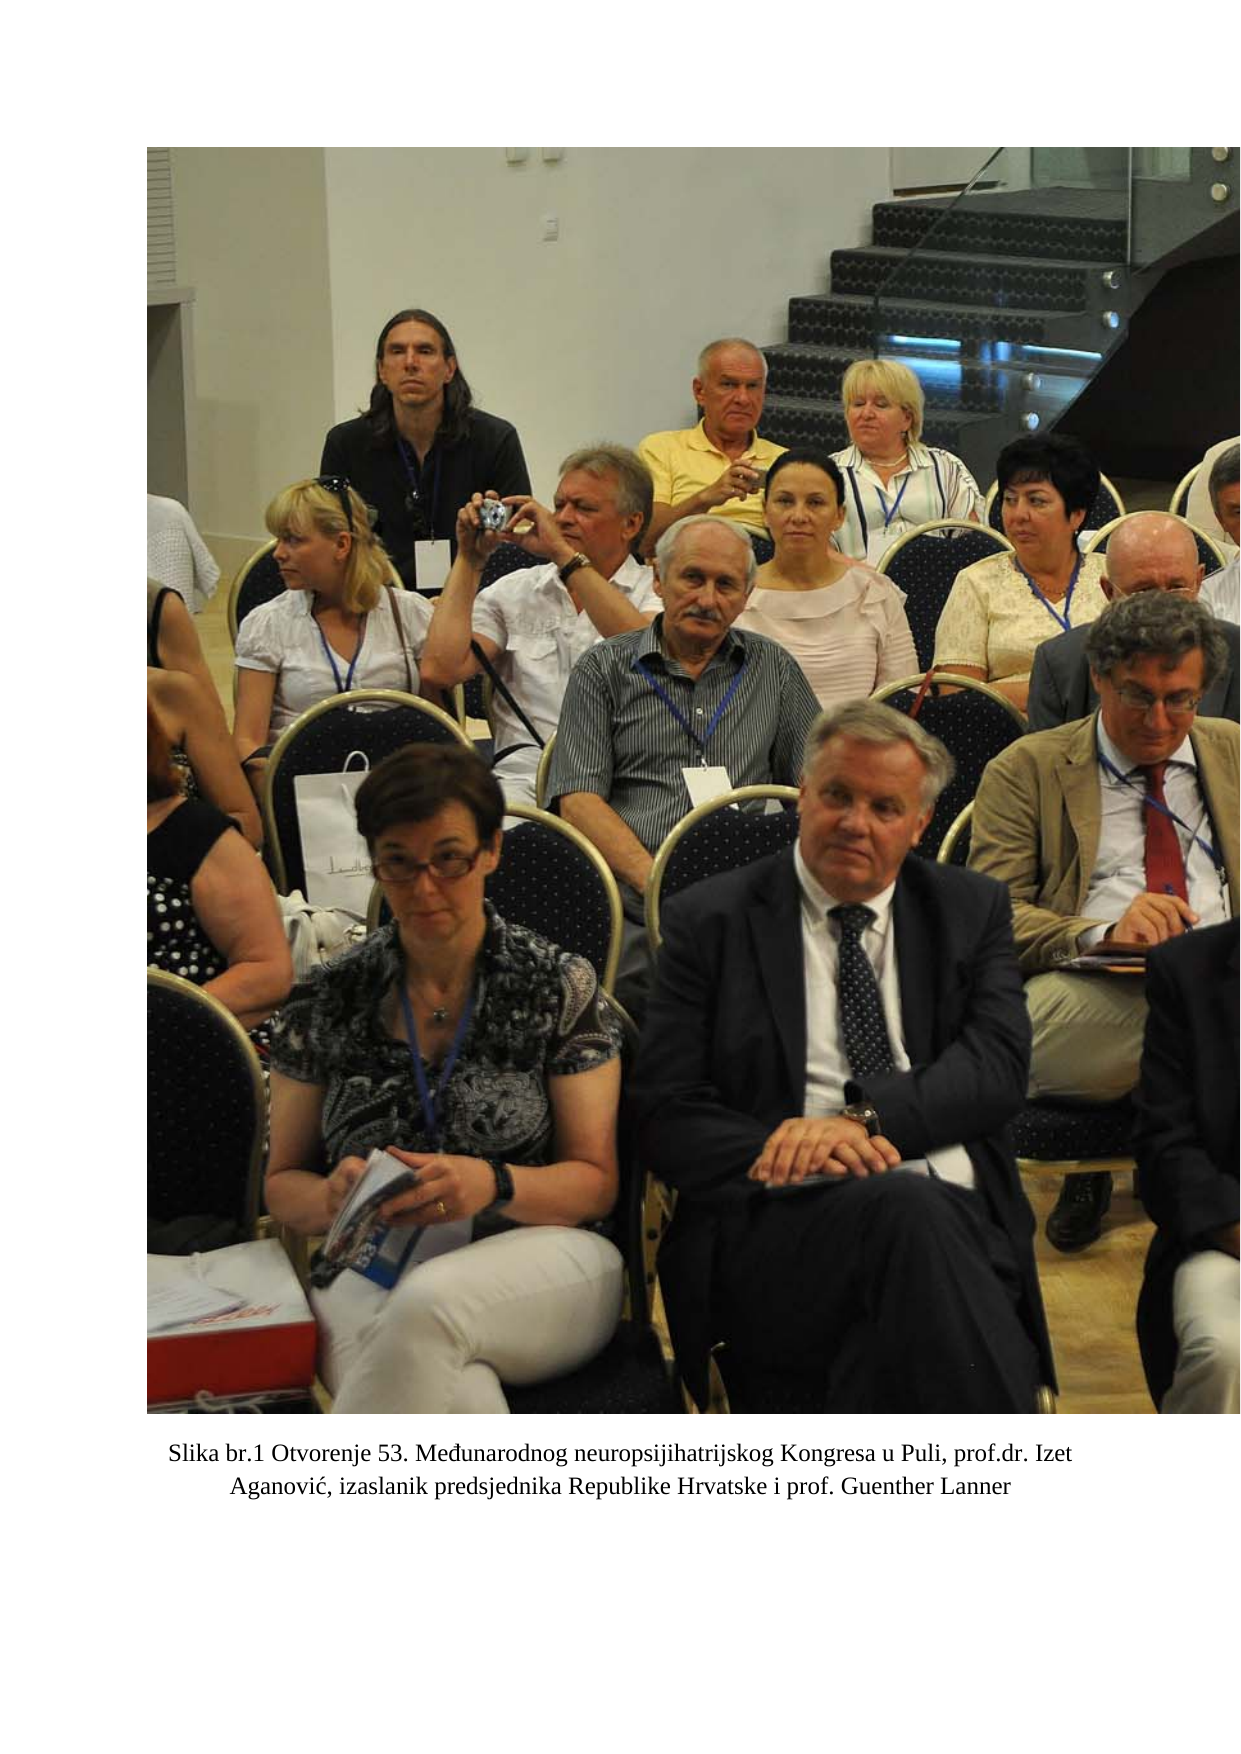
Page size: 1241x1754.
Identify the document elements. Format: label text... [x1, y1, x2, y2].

text Slika br.1 Otvorenje 53. Međunarodnog neuropsijihatrijskog Kongresa u Puli, prof.dr. Izet Aganović, izaslanik predsjednika Republike Hrvatske i prof. Guenther Lanner [148, 1438, 1093, 1500]
picture [147, 147, 1241, 1414]
